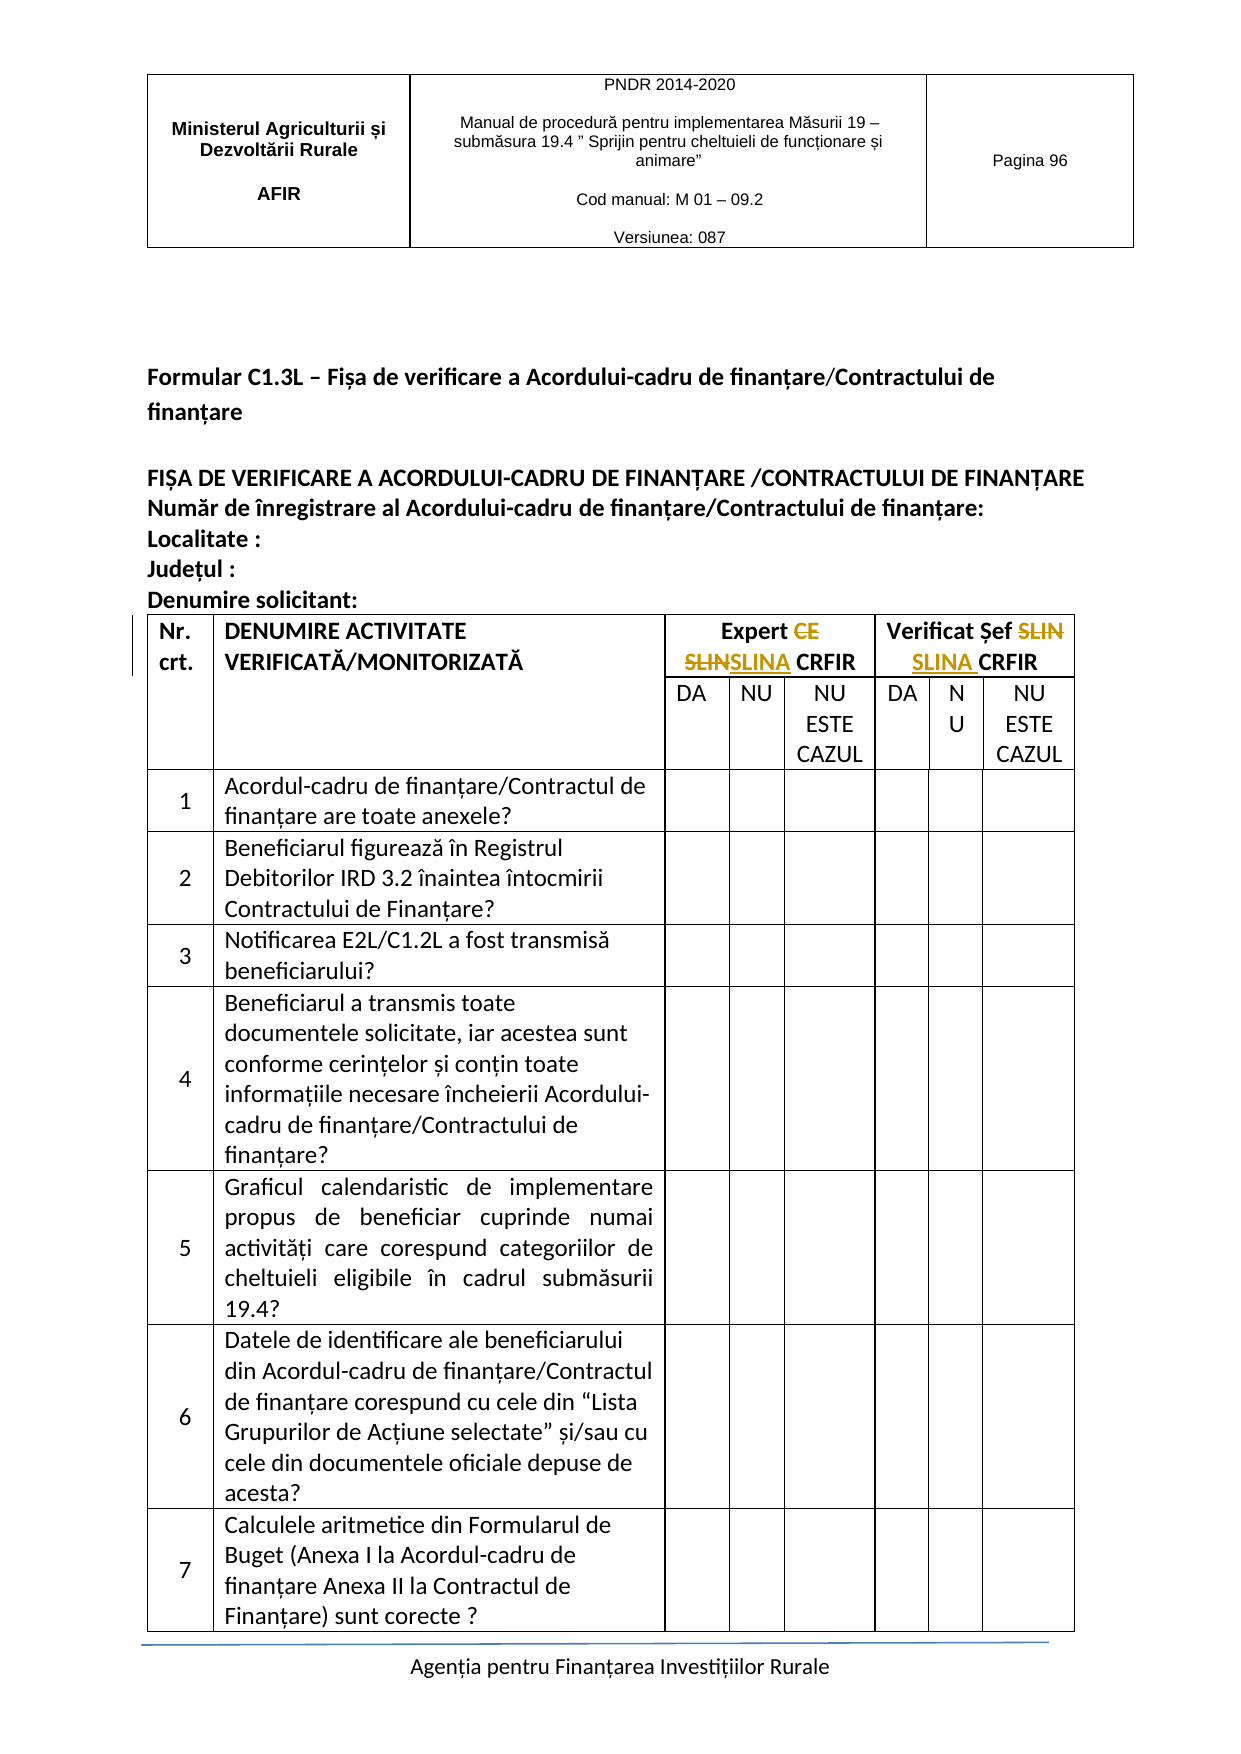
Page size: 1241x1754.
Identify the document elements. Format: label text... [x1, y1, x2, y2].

table_cell Beneficiarul figurează în Registrul Debitorilor IRD 3.2 înaintea întocmirii Contractului de Finanțare? [214, 832, 664, 924]
table_cell 5 [148, 1171, 213, 1323]
table_cell DA [666, 678, 729, 769]
text Număr de înregistrare al Acordului-cadru de finanțare/Contractului de finanțare: [147, 492, 1093, 523]
table_cell NU [930, 678, 983, 769]
table_cell [929, 832, 982, 924]
table_cell [983, 925, 1074, 986]
table_header Verificat Șef CRFIR [876, 615, 1074, 676]
subtitle Formular C1.3L – Fișa de verificare a Acordului-cadru de finanțare/Contractului de finanțare [147, 361, 1093, 427]
table_cell [730, 1509, 784, 1631]
table_cell [666, 770, 729, 831]
table_cell [785, 1171, 874, 1323]
table_cell NU ESTE CAZUL [984, 678, 1074, 769]
table_cell [666, 1325, 729, 1508]
table_cell [666, 925, 729, 986]
table_cell [983, 832, 1074, 924]
table_header Expert CRFIR [666, 615, 874, 676]
table_cell [876, 987, 928, 1170]
table_cell Acordul-cadru de finanțare/Contractul de finanțare are toate anexele? [214, 770, 664, 831]
table_cell [785, 770, 874, 831]
table_cell [730, 987, 784, 1170]
table_cell [666, 1171, 729, 1323]
table_cell [666, 832, 729, 924]
table_cell [730, 1171, 784, 1323]
table_cell [785, 1325, 874, 1508]
table_cell [983, 1509, 1074, 1631]
table_cell 3 [148, 925, 213, 986]
text Denumire solicitant: [147, 584, 1093, 614]
table_cell [876, 1509, 928, 1631]
table_cell [983, 987, 1074, 1170]
table_header DENUMIRE ACTIVITATE VERIFICATĂ/MONITORIZATĂ [214, 615, 664, 769]
table_cell [876, 925, 928, 986]
table_cell NU [730, 678, 784, 769]
table_cell [876, 1171, 928, 1323]
table_cell [785, 832, 874, 924]
table_cell Beneficiarul a transmis toate documentele solicitate, iar acestea sunt conforme cerinţelor şi conţin toate informaţiile necesare încheierii Acordului-cadru de finanțare/Contractului de finanţare? [214, 987, 664, 1170]
table_cell 1 [148, 770, 213, 831]
table_cell [929, 925, 982, 986]
table_cell NU ESTE CAZUL [785, 678, 874, 769]
table_cell [929, 1325, 982, 1508]
table_cell [983, 770, 1074, 831]
text FIȘA DE VERIFICARE A ACORDULUI-CADRU DE FINANȚARE /CONTRACTULUI DE FINANȚARE [147, 462, 1093, 492]
table_cell Datele de identificare ale beneficiarului din Acordul-cadru de finanțare/Contractul de finanțare corespund cu cele din “Lista Grupurilor de Acțiune selectate” și/sau cu cele din documentele oficiale depuse de acesta? [214, 1325, 664, 1508]
table_cell [730, 1325, 784, 1508]
table_cell DA [876, 678, 929, 769]
table_cell [983, 1171, 1074, 1323]
table_cell [929, 1509, 982, 1631]
table_cell [785, 925, 874, 986]
table_cell [876, 832, 928, 924]
text Localitate : [147, 523, 1093, 553]
table_cell [785, 1509, 874, 1631]
table_cell 6 [148, 1325, 213, 1508]
table_cell 2 [148, 832, 213, 924]
table_cell [730, 770, 784, 831]
table_cell [785, 987, 874, 1170]
table_cell [730, 832, 784, 924]
text Județul : [147, 553, 1093, 584]
table_cell [929, 770, 982, 831]
table_cell [983, 1325, 1074, 1508]
table_cell [929, 987, 982, 1170]
table_cell 4 [148, 987, 213, 1170]
table_cell [730, 925, 784, 986]
table_cell 7 [148, 1509, 213, 1631]
table_cell Calculele aritmetice din Formularul de Buget (Anexa I la Acordul-cadru de finanțare Anexa II la Contractul de Finanțare) sunt corecte ? [214, 1509, 664, 1631]
table_cell [666, 987, 729, 1170]
table_header Nr. crt. [148, 615, 213, 769]
table_cell [876, 1325, 928, 1508]
table_cell [876, 770, 928, 831]
table_cell [929, 1171, 982, 1323]
table_cell [666, 1509, 729, 1631]
table_cell Graficul calendaristic de implementare propus de beneficiar cuprinde numai activități care corespund categoriilor de cheltuieli eligibile în cadrul submăsurii 19.4? [214, 1171, 664, 1323]
table_cell Notificarea E2L/C1.2L a fost transmisă beneficiarului? [214, 925, 664, 986]
